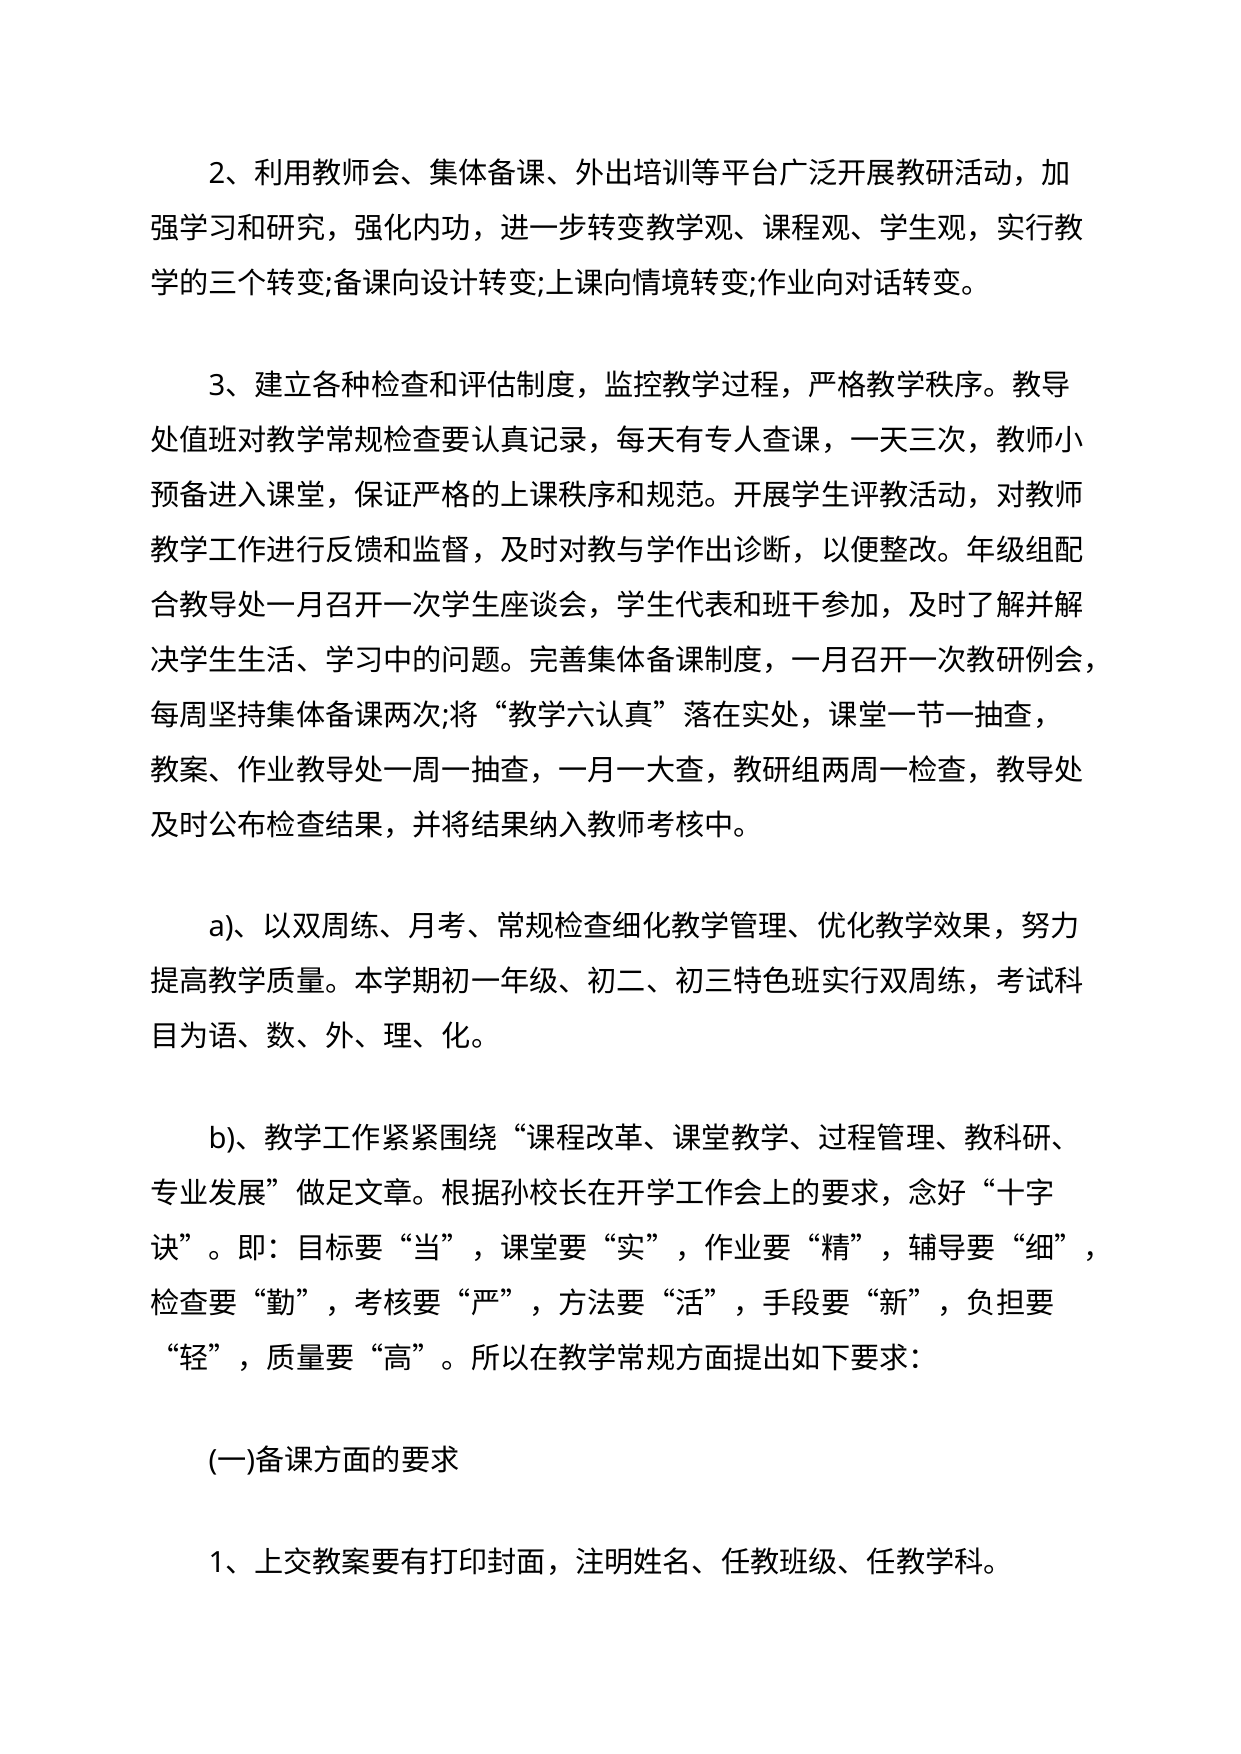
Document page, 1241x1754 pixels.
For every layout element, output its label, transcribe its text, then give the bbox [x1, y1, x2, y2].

text a)、以双周练、月考、常规检查细化教学管理、优化教学效果，努力提高教学质量。本学期初一年级、初二、初三特色班实行双周练，考试科目为语、数、外、理、化。 [150, 903, 1090, 1055]
text (一)备课方面的要求 [150, 1436, 1090, 1478]
text 1、上交教案要有打印封面，注明姓名、任教班级、任教学科。 [150, 1538, 1090, 1581]
text 2、利用教师会、集体备课、外出培训等平台广泛开展教研活动，加强学习和研究，强化内功，进一步转变教学观、课程观、学生观，实行教学的三个转变;备课向设计转变;上课向情境转变;作业向对话转变。 [150, 150, 1090, 302]
text b)、教学工作紧紧围绕“课程改革、课堂教学、过程管理、教科研、专业发展”做足文章。根据孙校长在开学工作会上的要求，念好“十字诀”。即：目标要“当”，课堂要“实”，作业要“精”，辅导要“细”，检查要“勤”，考核要“严”，方法要“活”，手段要“新”，负担要“轻”，质量要“高”。所以在教学常规方面提出如下要求： [150, 1115, 1090, 1377]
text 3、建立各种检查和评估制度，监控教学过程，严格教学秩序。教导处值班对教学常规检查要认真记录，每天有专人查课，一天三次，教师小预备进入课堂，保证严格的上课秩序和规范。开展学生评教活动，对教师教学工作进行反馈和监督，及时对教与学作出诊断，以便整改。年级组配合教导处一月召开一次学生座谈会，学生代表和班干参加，及时了解并解决学生生活、学习中的问题。完善集体备课制度，一月召开一次教研例会，每周坚持集体备课两次;将“教学六认真”落在实处，课堂一节一抽查，教案、作业教导处一周一抽查，一月一大查，教研组两周一检查，教导处及时公布检查结果，并将结果纳入教师考核中。 [150, 362, 1090, 843]
